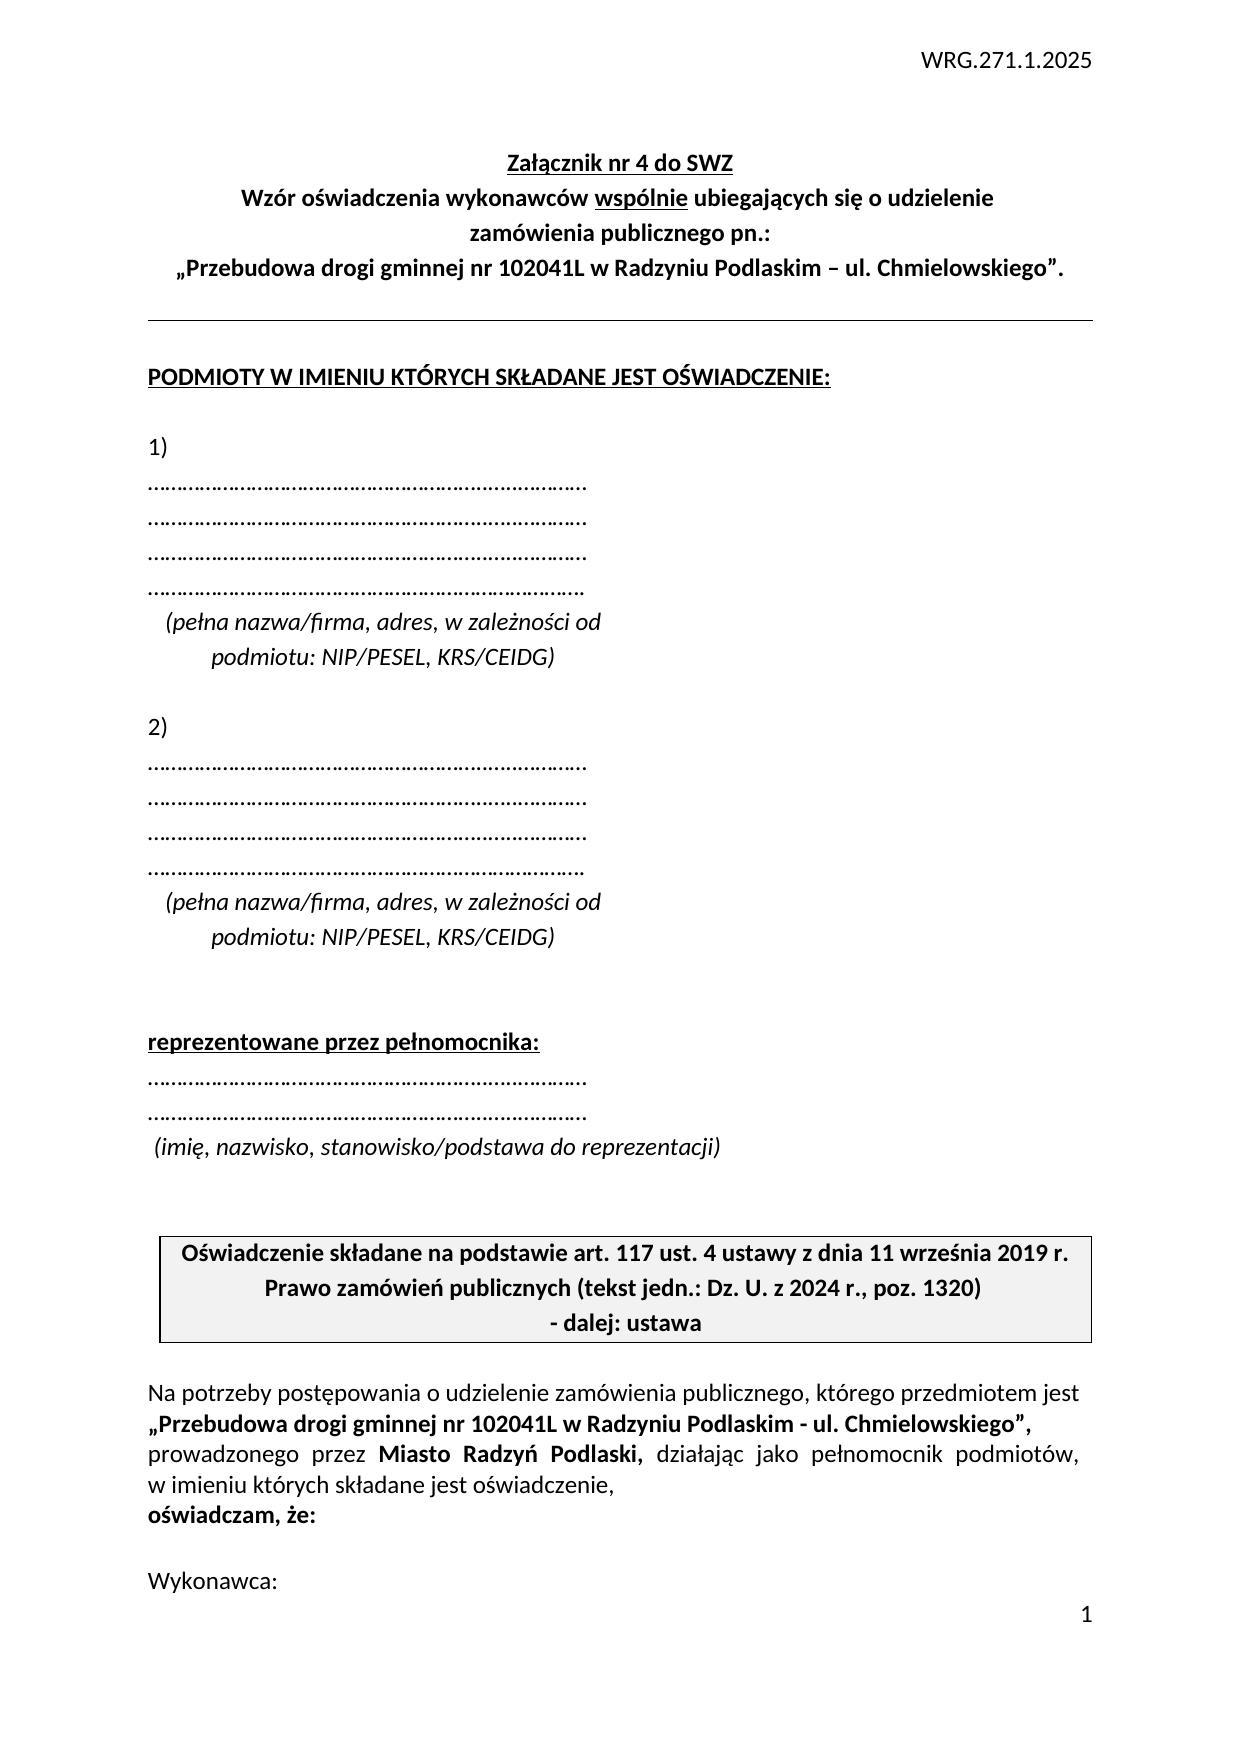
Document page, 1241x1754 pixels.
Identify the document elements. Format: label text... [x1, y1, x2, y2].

text …………………………………………………………………. [148, 851, 651, 881]
text (pełna nazwa/firma, adres, w zależności od podmiotu: NIP/PESEL, KRS/CEIDG) [148, 606, 621, 671]
text …………………………………………………..…..………… [148, 816, 651, 846]
text …………………………………………………..…..………… [148, 781, 651, 811]
table_header Oświadczenie składane na podstawie art. 117 ust. 4 ustawy z dnia 11 września 2019 r. Prawo zamówień publicznych (tekst jedn.: Dz. U. z 2024 r., poz. 1320) - dalej: ustawa [161, 1237, 1091, 1342]
text „Przebudowa drogi gminnej nr 102041L w Radzyniu Podlaskim – ul. Chmielowskiego”. [148, 253, 1093, 283]
text prowadzonego przez Miasto Radzyń Podlaski, działając jako pełnomocnik podmiotów, w imieniu których składane jest oświadczenie, [148, 1439, 1093, 1500]
text oświadczam, że: [148, 1500, 1093, 1530]
text …………………………………………………………………. [148, 571, 651, 601]
text (pełna nazwa/firma, adres, w zależności od podmiotu: NIP/PESEL, KRS/CEIDG) [148, 886, 621, 951]
text „Przebudowa drogi gminnej nr 102041L w Radzyniu Podlaskim - ul. Chmielowskiego”, [148, 1408, 1093, 1439]
text …………………………………………………..…..………… [148, 746, 651, 776]
text 1) [148, 431, 651, 461]
text …………………………………………………..…..………… [148, 1061, 651, 1091]
text 2) [148, 711, 621, 741]
text Na potrzeby postępowania o udzielenie zamówienia publicznego, którego przedmiotem jest [148, 1378, 1093, 1408]
text …………………………………………………..…..………… [148, 536, 651, 566]
text …………………………………………………..…..………… [148, 501, 651, 531]
text reprezentowane przez pełnomocnika: [148, 1026, 1093, 1056]
text Wykonawca: [148, 1565, 651, 1596]
text Załącznik nr 4 do SWZ [148, 148, 1093, 178]
text …………………………………………………..…..………… [148, 466, 651, 496]
text (imię, nazwisko, stanowisko/podstawa do reprezentacji) [148, 1131, 1093, 1161]
text PODMIOTY W IMIENIU KTÓRYCH SKŁADANE JEST OŚWIADCZENIE: [148, 361, 1093, 391]
text …………………………………………………..…..………… [148, 1096, 651, 1126]
text Wzór oświadczenia wykonawców wspólnie ubiegających się o udzielenie zamówienia publicznego pn.: [148, 183, 1093, 248]
